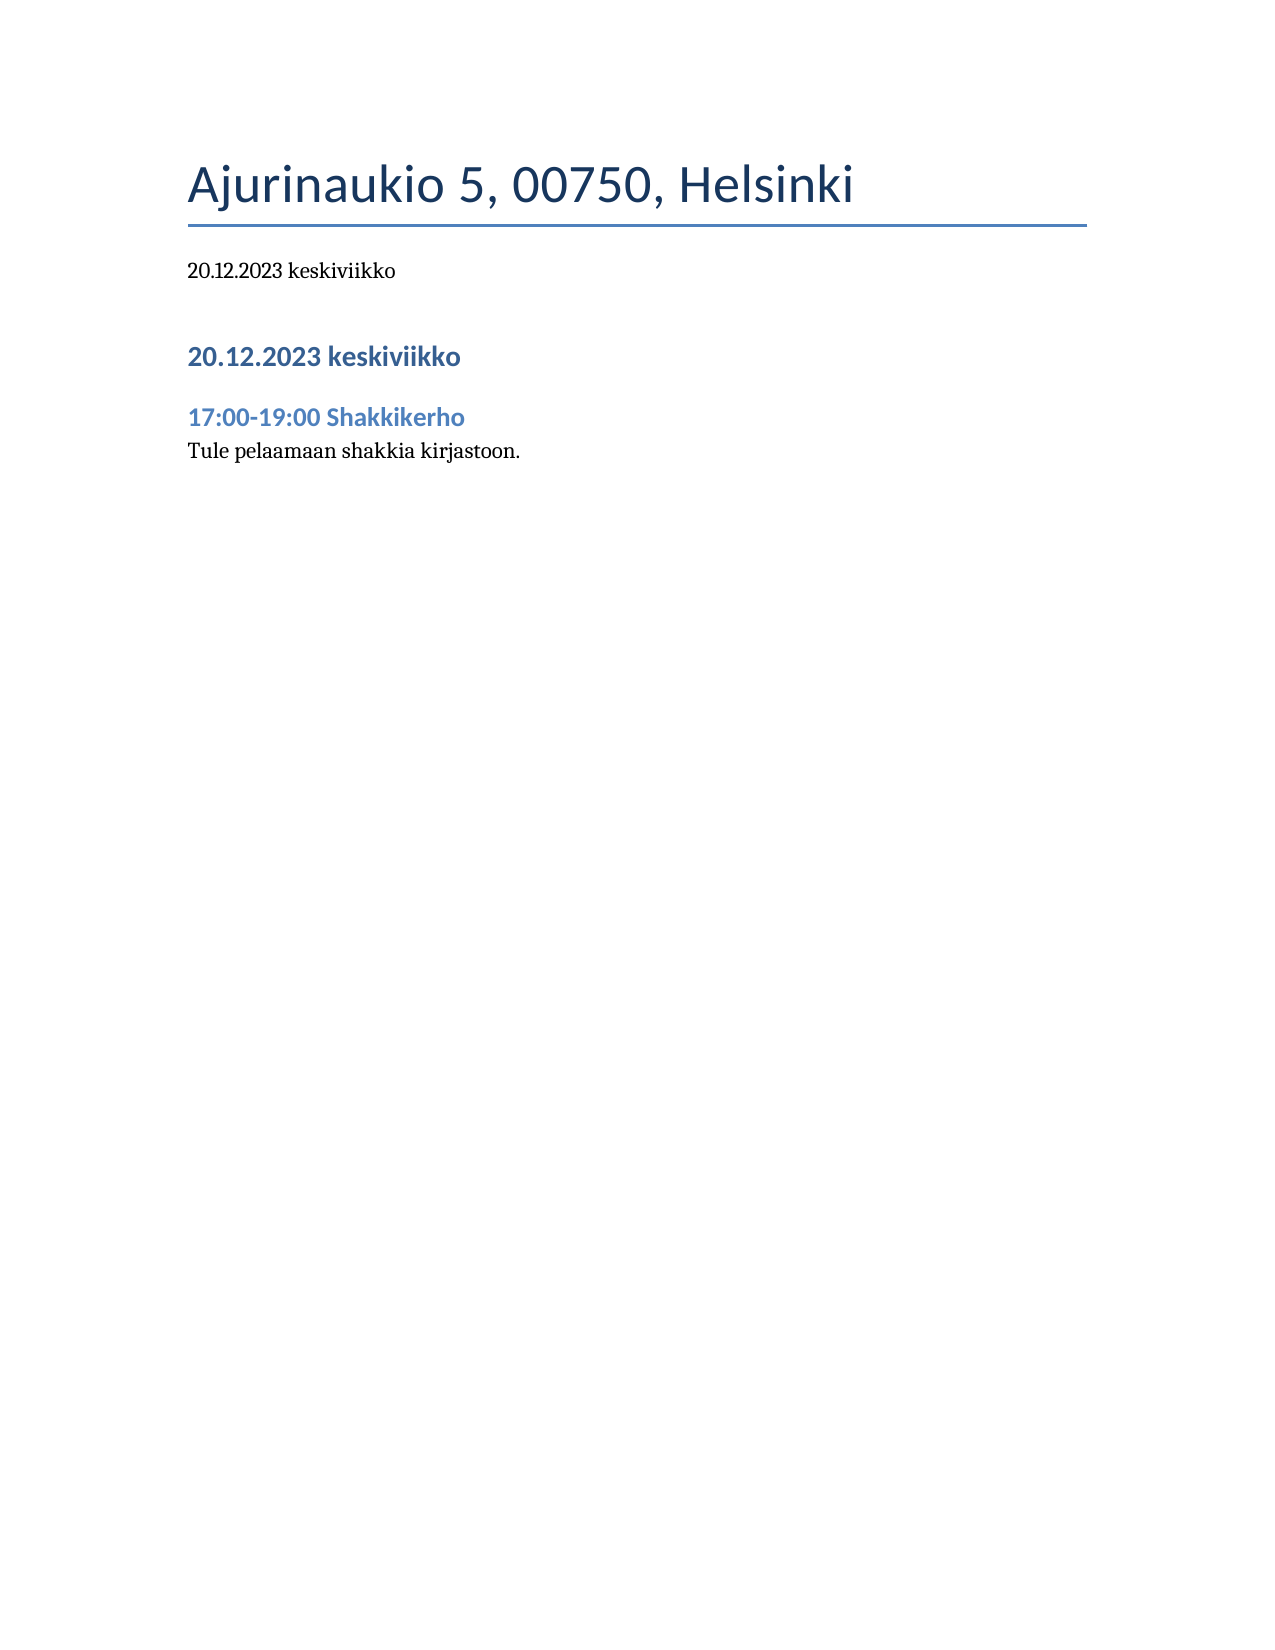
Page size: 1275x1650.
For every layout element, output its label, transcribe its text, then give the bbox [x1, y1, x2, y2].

subtitle 20.12.2023 keskiviikko [187, 338, 1087, 374]
subtitle 17:00-19:00 Shakkikerho [187, 400, 1087, 433]
text Tule pelaamaan shakkia kirjastoon. [187, 438, 1087, 464]
title Ajurinaukio 5, 00750, Helsinki [187, 150, 1087, 227]
text 20.12.2023 keskiviikko [187, 258, 1087, 284]
